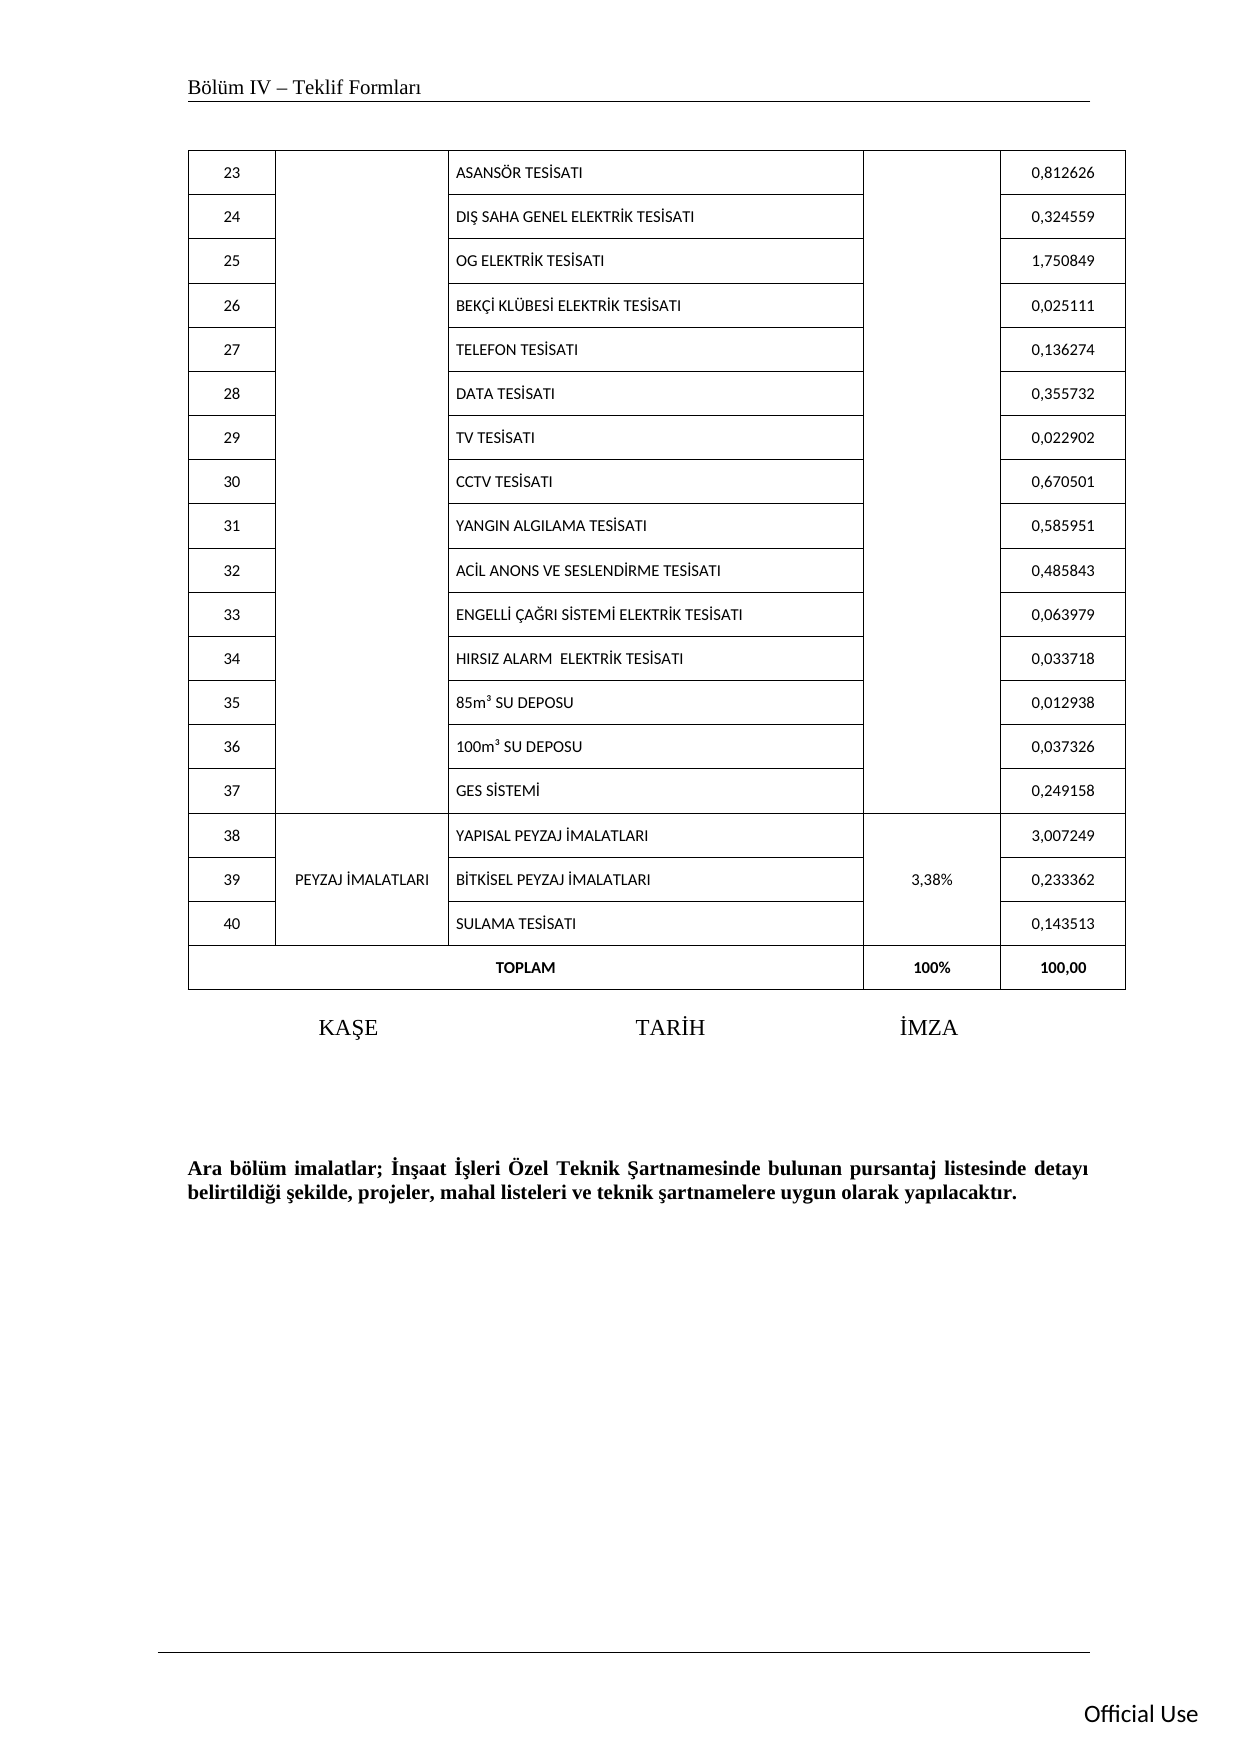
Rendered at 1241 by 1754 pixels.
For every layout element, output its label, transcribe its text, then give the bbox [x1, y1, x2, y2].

table_cell 39 [189, 858, 275, 901]
table_cell 3,007249 [1001, 814, 1125, 857]
table_cell 37 [189, 769, 275, 812]
table_cell ASANSÖR TESİSATI [449, 151, 863, 194]
table_cell YAPISAL PEYZAJ İMALATLARI [449, 814, 863, 857]
text Ara bölüm imalatlar; İnşaat İşleri Özel Teknik Şartnamesinde bulunan pursantaj listesinde detayı belirtildiği şekilde, projeler, mahal listeleri ve teknik şartnamelere uygun olarak yapılacaktır. [187, 1156, 1090, 1204]
table_cell 0,033718 [1001, 637, 1125, 680]
table_cell 100% [864, 946, 1000, 989]
table_cell SULAMA TESİSATI [449, 902, 863, 945]
table_cell 24 [189, 195, 275, 238]
table_cell 85m³ SU DEPOSU [449, 681, 863, 724]
table_cell 0,812626 [1001, 151, 1125, 194]
table_cell 30 [189, 460, 275, 503]
table_cell TV TESİSATI [449, 416, 863, 459]
table_cell 26 [189, 284, 275, 327]
table_cell 0,136274 [1001, 328, 1125, 371]
table_cell 1,750849 [1001, 239, 1125, 282]
table_cell 34 [189, 637, 275, 680]
table_cell 0,249158 [1001, 769, 1125, 812]
table_cell TELEFON TESİSATI [449, 328, 863, 371]
table_cell 100,00 [1001, 946, 1125, 989]
table_cell GES SİSTEMİ [449, 769, 863, 812]
table_cell 0,063979 [1001, 593, 1125, 636]
table_cell 33 [189, 593, 275, 636]
table_cell 0,585951 [1001, 504, 1125, 547]
table_cell 0,324559 [1001, 195, 1125, 238]
table_cell 0,143513 [1001, 902, 1125, 945]
table_cell BİTKİSEL PEYZAJ İMALATLARI [449, 858, 863, 901]
table_cell OG ELEKTRİK TESİSATI [449, 239, 863, 282]
table_cell 3,38% [864, 814, 1000, 945]
table_cell 40 [189, 902, 275, 945]
text KAŞE TARİH İMZA [187, 1014, 1090, 1041]
table_cell 35 [189, 681, 275, 724]
table_cell 0,012938 [1001, 681, 1125, 724]
table_cell PEYZAJ İMALATLARI [276, 814, 448, 945]
table_cell YANGIN ALGILAMA TESİSATI [449, 504, 863, 547]
table_cell 36 [189, 725, 275, 768]
table_cell ENGELLİ ÇAĞRI SİSTEMİ ELEKTRİK TESİSATI [449, 593, 863, 636]
table_cell BEKÇİ KLÜBESİ ELEKTRİK TESİSATI [449, 284, 863, 327]
table_cell CCTV TESİSATI [449, 460, 863, 503]
table_cell 29 [189, 416, 275, 459]
table_cell 25 [189, 239, 275, 282]
table_cell 0,233362 [1001, 858, 1125, 901]
table_cell 31 [189, 504, 275, 547]
table_cell HIRSIZ ALARM ELEKTRİK TESİSATI [449, 637, 863, 680]
table_cell 100m³ SU DEPOSU [449, 725, 863, 768]
table_cell 0,025111 [1001, 284, 1125, 327]
table_cell 0,022902 [1001, 416, 1125, 459]
table_cell DIŞ SAHA GENEL ELEKTRİK TESİSATI [449, 195, 863, 238]
table_cell ACİL ANONS VE SESLENDİRME TESİSATI [449, 549, 863, 592]
table_cell 27 [189, 328, 275, 371]
table_cell TOPLAM [189, 946, 863, 989]
table_cell 28 [189, 372, 275, 415]
table_cell 0,355732 [1001, 372, 1125, 415]
table_cell 23 [189, 151, 275, 194]
table_cell 0,485843 [1001, 549, 1125, 592]
table_cell DATA TESİSATI [449, 372, 863, 415]
table_cell 0,037326 [1001, 725, 1125, 768]
table_cell 32 [189, 549, 275, 592]
table_cell 0,670501 [1001, 460, 1125, 503]
table_cell 38 [189, 814, 275, 857]
